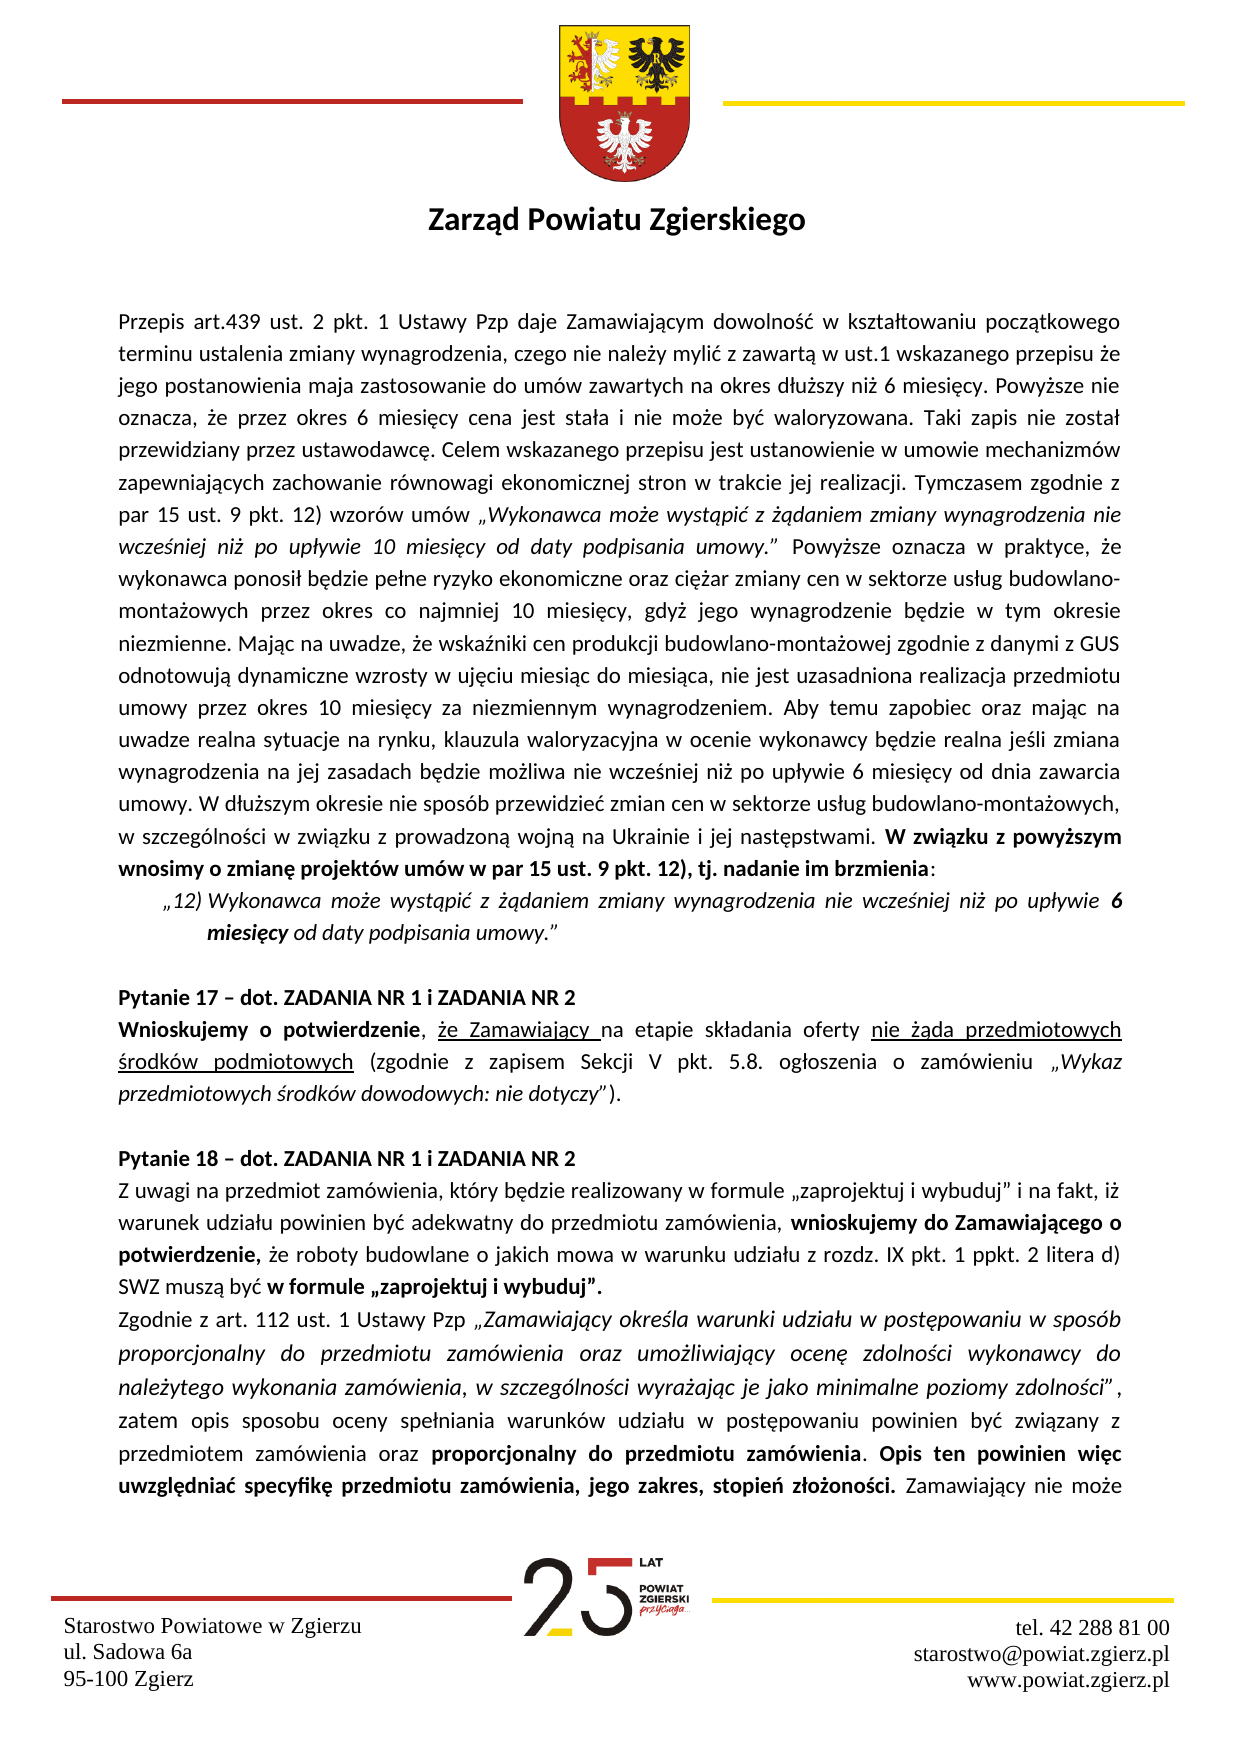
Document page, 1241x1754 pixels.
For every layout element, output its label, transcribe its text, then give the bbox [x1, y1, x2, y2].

picture [723, 101, 1185, 106]
text Z uwagi na przedmiot zamówienia, który będzie realizowany w formule „zaprojektuj i wybuduj” i na fakt, iż warunek udziału powinien być adekwatny do przedmiotu zamówienia, wnioskujemy do Zamawiającego o potwierdzenie, że roboty budowlane o jakich mowa w warunku udziału z rozdz. IX pkt. 1 ppkt. 2 litera d) SWZ muszą być w formule „zaprojektuj i wybuduj”. [118, 1176, 1122, 1300]
text „12) Wykonawca może wystąpić z żądaniem zmiany wynagrodzenia nie wcześniej niż po upływie 6 miesięcy od daty podpisania umowy.” [162, 886, 1122, 946]
text Pytanie 17 – dot. ZADANIA NR 1 i ZADANIA NR 2 [118, 983, 1122, 1011]
picture [51, 1596, 512, 1601]
picture [559, 25, 690, 182]
text Przepis art.439 ust. 2 pkt. 1 Ustawy Pzp daje Zamawiającym dowolność w kształtowaniu początkowego terminu ustalenia zmiany wynagrodzenia, czego nie należy mylić z zawartą w ust.1 wskazanego przepisu że jego postanowienia maja zastosowanie do umów zawartych na okres dłuższy niż 6 miesięcy. Powyższe nie oznacza, że przez okres 6 miesięcy cena jest stała i nie może być waloryzowana. Taki zapis nie został przewidziany przez ustawodawcę. Celem wskazanego przepisu jest ustanowienie w umowie mechanizmów zapewniających zachowanie równowagi ekonomicznej stron w trakcie jej realizacji. Tymczasem zgodnie z par 15 ust. 9 pkt. 12) wzorów umów „Wykonawca może wystąpić z żądaniem zmiany wynagrodzenia nie wcześniej niż po upływie 10 miesięcy od daty podpisania umowy.” Powyższe oznacza w praktyce, że wykonawca ponosił będzie pełne ryzyko ekonomiczne oraz ciężar zmiany cen w sektorze usług budowlano-montażowych przez okres co najmniej 10 miesięcy, gdyż jego wynagrodzenie będzie w tym okresie niezmienne. Mając na uwadze, że wskaźniki cen produkcji budowlano-montażowej zgodnie z danymi z GUS odnotowują dynamiczne wzrosty w ujęciu miesiąc do miesiąca, nie jest uzasadniona realizacja przedmiotu umowy przez okres 10 miesięcy za niezmiennym wynagrodzeniem. Aby temu zapobiec oraz mając na uwadze realna sytuacje na rynku, klauzula waloryzacyjna w ocenie wykonawcy będzie realna jeśli zmiana wynagrodzenia na jej zasadach będzie możliwa nie wcześniej niż po upływie 6 miesięcy od dnia zawarcia umowy. W dłuższym okresie nie sposób przewidzieć zmian cen w sektorze usług budowlano-montażowych, w szczególności w związku z prowadzoną wojną na Ukrainie i jej następstwami. W związku z powyższym wnosimy o zmianę projektów umów w par 15 ust. 9 pkt. 12), tj. nadanie im brzmienia: [118, 307, 1122, 882]
text Wnioskujemy o potwierdzenie, że Zamawiający na etapie składania oferty nie żąda przedmiotowych środków podmiotowych (zgodnie z zapisem Sekcji V pkt. 5.8. ogłoszenia o zamówieniu „Wykaz przedmiotowych środków dowodowych: nie dotyczy”). [118, 1015, 1122, 1107]
picture [523, 1558, 690, 1636]
picture [62, 99, 523, 104]
text Pytanie 18 – dot. ZADANIA NR 1 i ZADANIA NR 2 [118, 1144, 1122, 1172]
picture [712, 1598, 1174, 1603]
